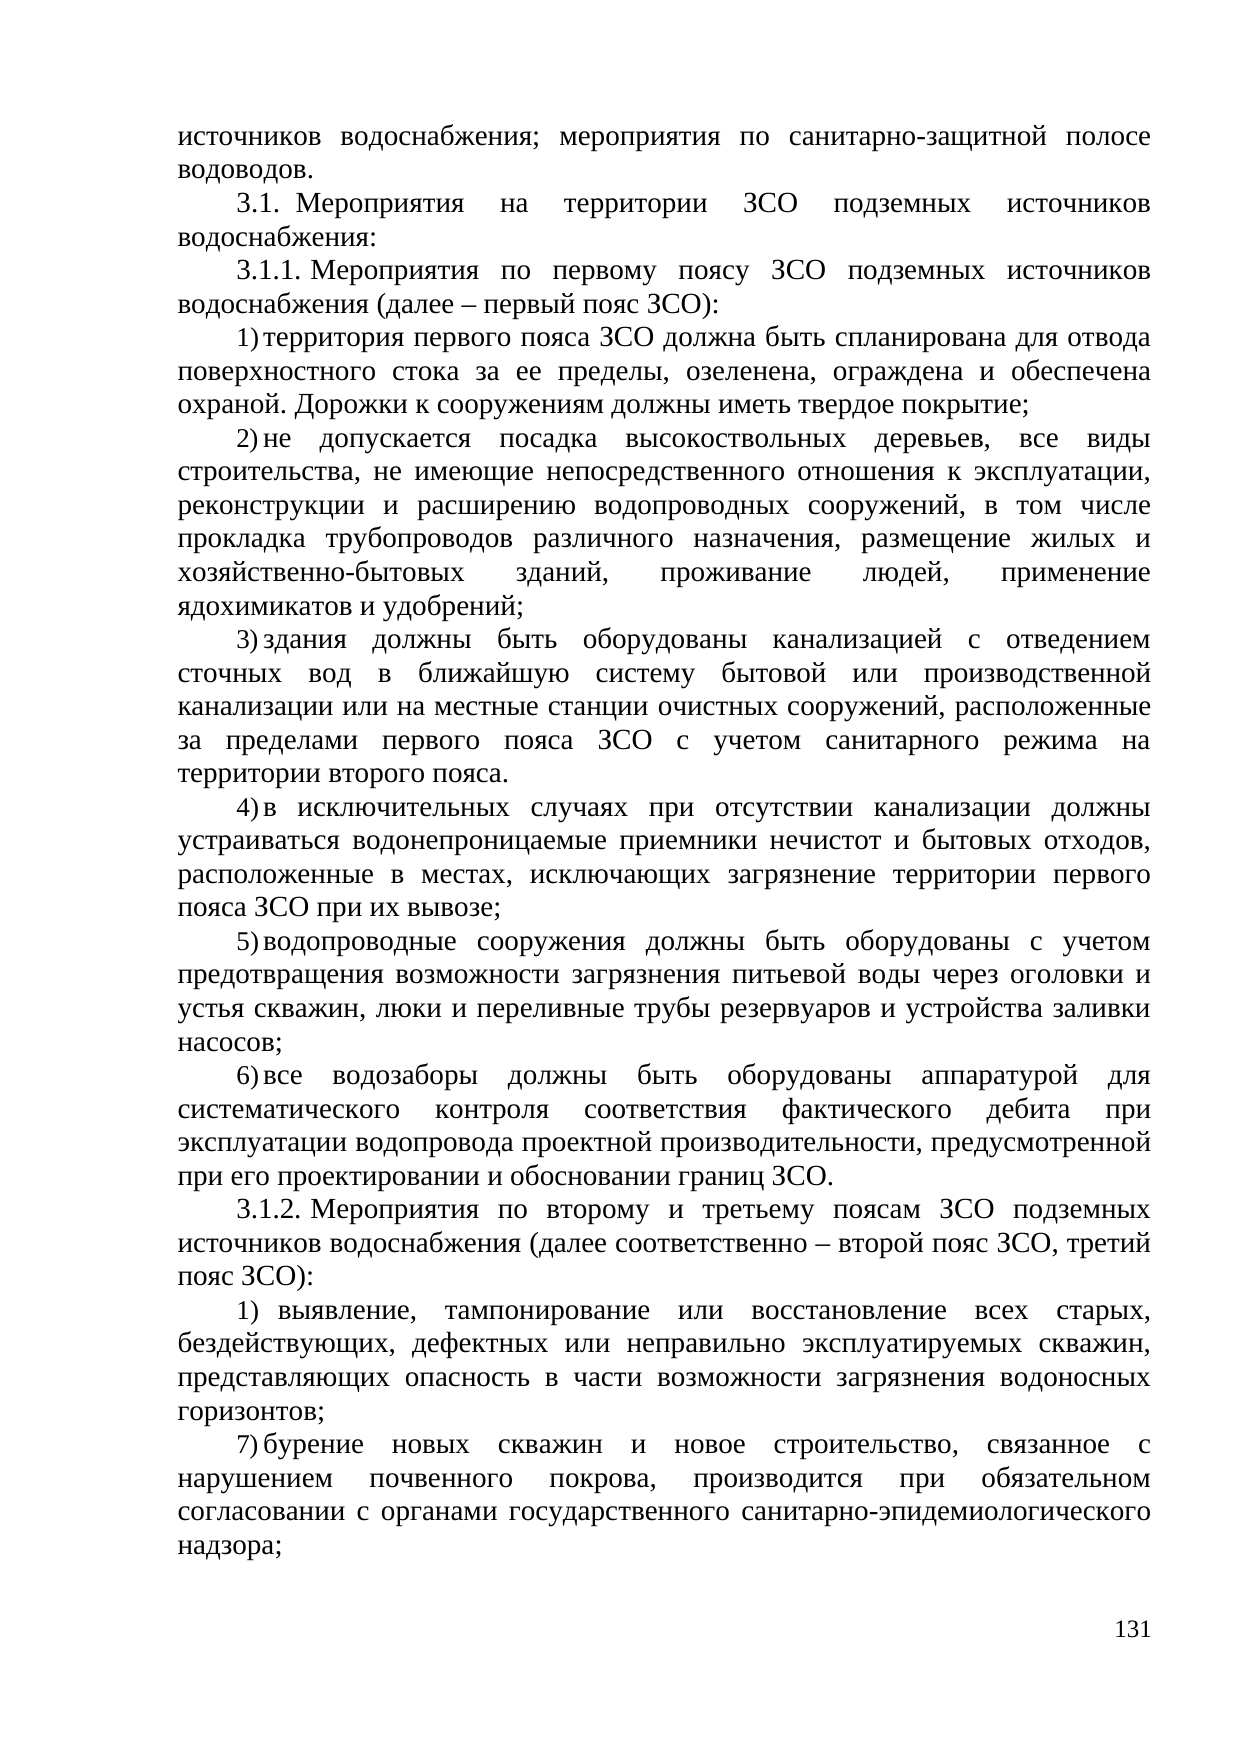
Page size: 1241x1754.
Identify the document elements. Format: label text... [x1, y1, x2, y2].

list здания должны быть оборудованы канализацией с отведением сточных вод в ближайшую систему бытовой или производственной канализации или на местные станции очистных сооружений, расположенные за пределами первого пояса ЗСО с учетом санитарного режима на территории второго пояса. [177, 621, 1152, 789]
list Мероприятия на территории ЗСО подземных источников водоснабжения: [177, 185, 1152, 252]
list не допускается посадка высокоствольных деревьев, все виды строительства, не имеющие непосредственного отношения к эксплуатации, реконструкции и расширению водопроводных сооружений, в том числе прокладка трубопроводов различного назначения, размещение жилых и хозяйственно-бытовых зданий, проживание людей, применение ядохимикатов и удобрений; [177, 420, 1152, 621]
list территория первого пояса ЗСО должна быть спланирована для отвода поверхностного стока за ее пределы, озеленена, ограждена и обеспечена охраной. Дорожки к сооружениям должны иметь твердое покрытие; [177, 319, 1152, 420]
text 3.1.1. Мероприятия по первому поясу ЗСО подземных источников водоснабжения (далее – первый пояс ЗСО): [177, 252, 1152, 319]
list водопроводные сооружения должны быть оборудованы с учетом предотвращения возможности загрязнения питьевой воды через оголовки и устья скважин, люки и переливные трубы резервуаров и устройства заливки насосов; [177, 923, 1152, 1057]
list выявление, тампонирование или восстановление всех старых, бездействующих, дефектных или неправильно эксплуатируемых скважин, представляющих опасность в части возможности загрязнения водоносных горизонтов; [177, 1292, 1152, 1426]
list бурение новых скважин и новое строительство, связанное с нарушением почвенного покрова, производится при обязательном согласовании с органами государственного санитарно-эпидемиологического надзора; [177, 1426, 1152, 1560]
list все водозаборы должны быть оборудованы аппаратурой для систематического контроля соответствия фактического дебита при эксплуатации водопровода проектной производительности, предусмотренной при его проектировании и обосновании границ ЗСО. [177, 1057, 1152, 1191]
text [177, 118, 1152, 185]
text 3.1.2. Мероприятия по второму и третьему поясам ЗСО подземных источников водоснабжения (далее соответственно – второй пояс ЗСО, третий пояс ЗСО): [177, 1191, 1152, 1292]
list в исключительных случаях при отсутствии канализации должны устраиваться водонепроницаемые приемники нечистот и бытовых отходов, расположенные в местах, исключающих загрязнение территории первого пояса ЗСО при их вывозе; [177, 789, 1152, 923]
